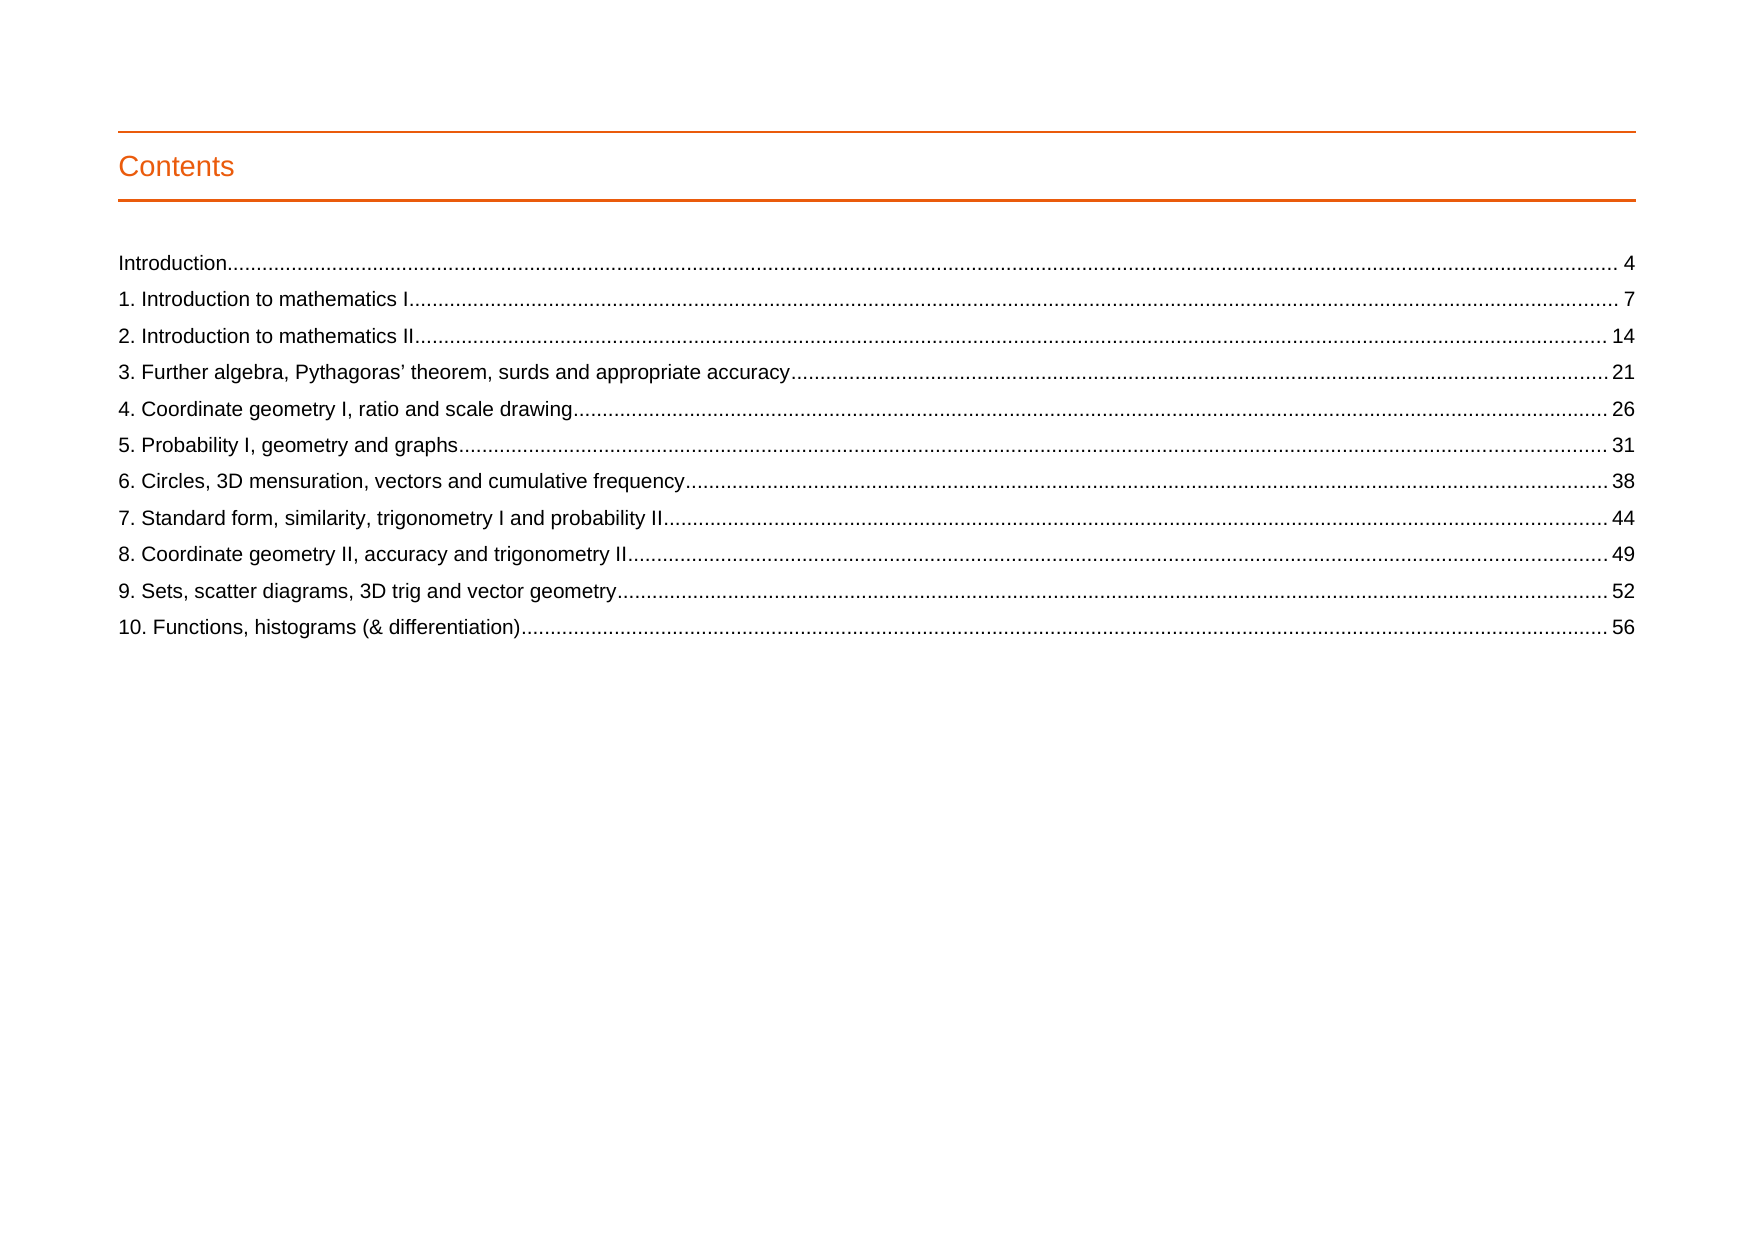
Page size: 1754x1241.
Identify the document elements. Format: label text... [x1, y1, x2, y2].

text 9. Sets, scatter diagrams, 3D trig and vector geometry 52 [118, 579, 1636, 603]
text 6. Circles, 3D mensuration, vectors and cumulative frequency 38 [118, 469, 1636, 493]
text 2. Introduction to mathematics II 14 [118, 323, 1636, 347]
text Introduction 4 [118, 251, 1636, 274]
text 3. Further algebra, Pythagoras’ theorem, surds and appropriate accuracy 21 [118, 360, 1636, 384]
text 1. Introduction to mathematics I 7 [118, 287, 1636, 311]
text 10. Functions, histograms (& differentiation) 56 [118, 615, 1636, 639]
subtitle Contents [118, 133, 1636, 199]
text 4. Coordinate geometry I, ratio and scale drawing 26 [118, 396, 1636, 420]
text 7. Standard form, similarity, trigonometry I and probability II 44 [118, 506, 1636, 530]
text 5. Probability I, geometry and graphs 31 [118, 433, 1636, 457]
text 8. Coordinate geometry II, accuracy and trigonometry II 49 [118, 542, 1636, 566]
